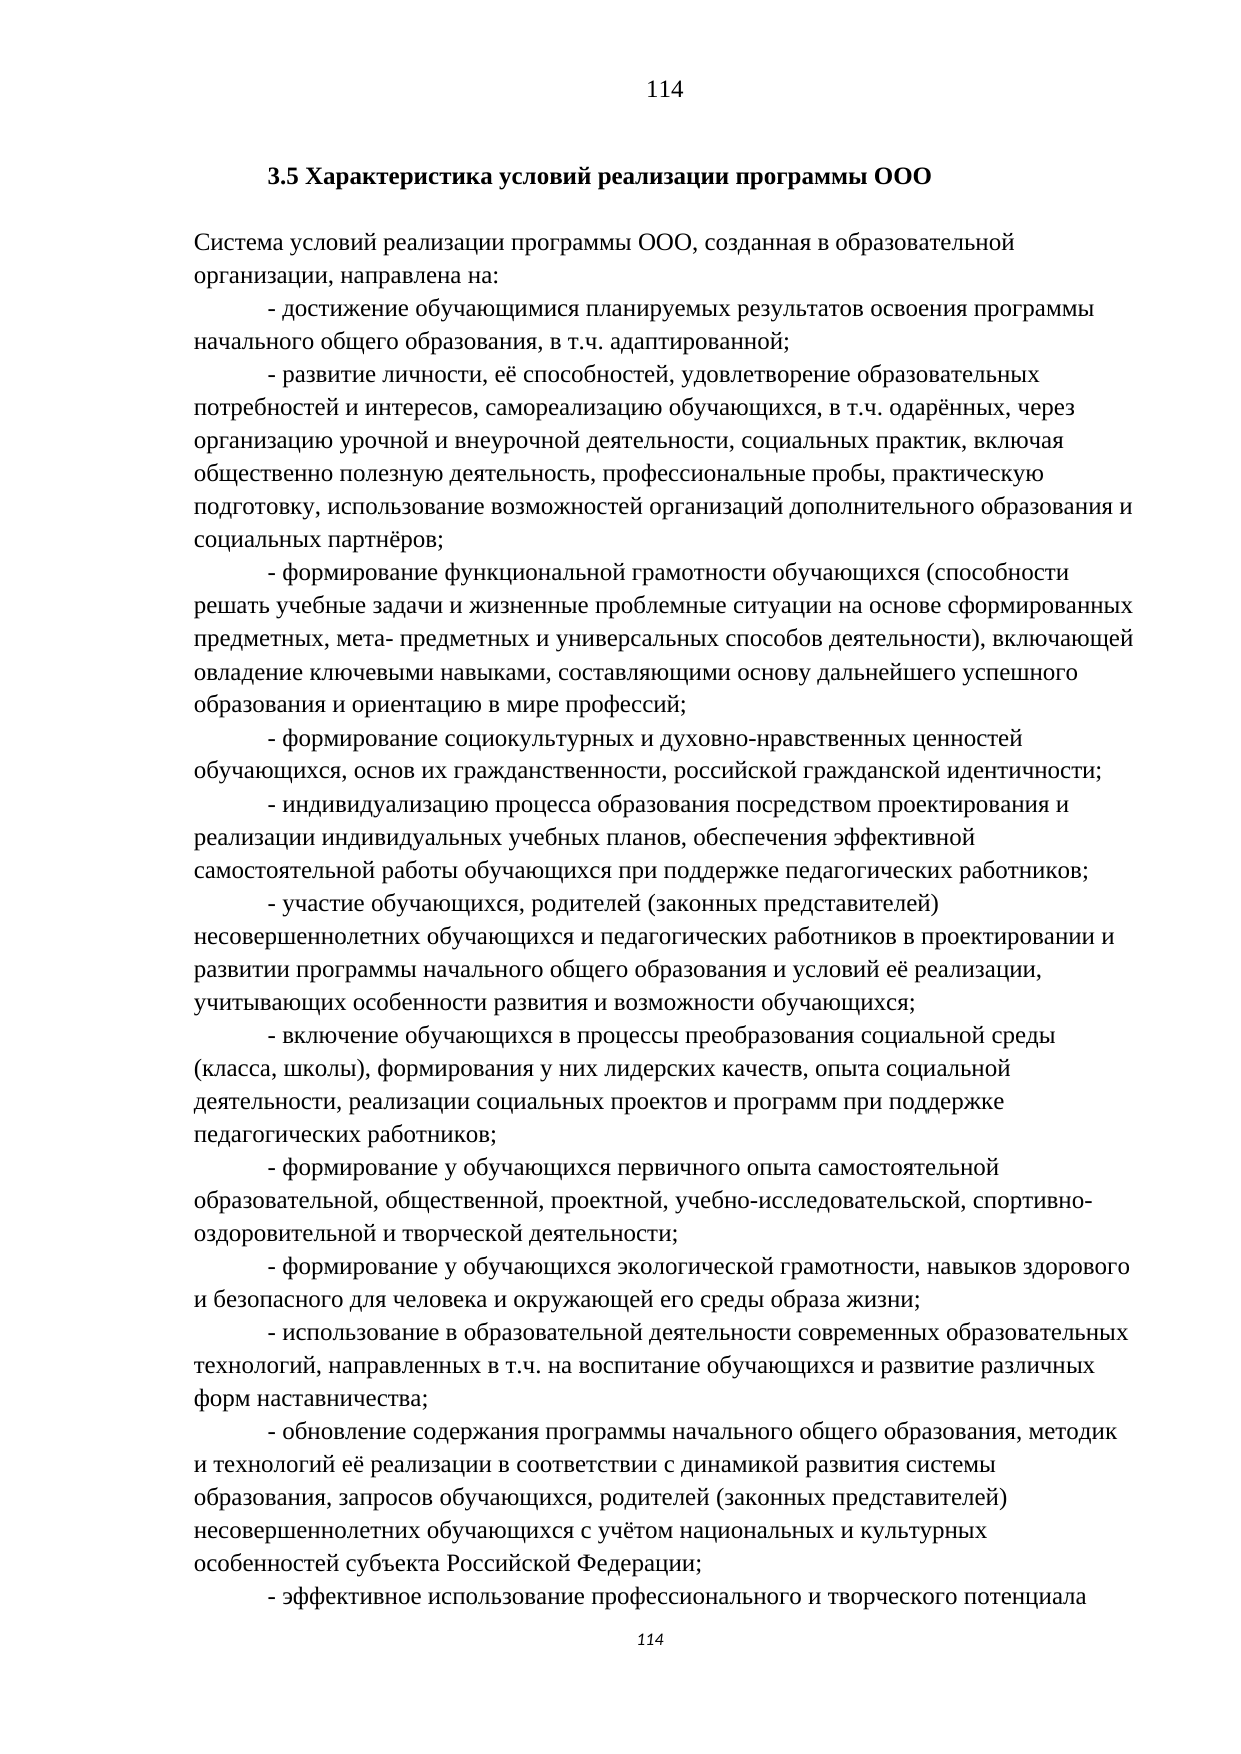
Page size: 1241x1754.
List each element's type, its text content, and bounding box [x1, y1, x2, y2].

text - использование в образовательной деятельности современных образовательных технологий, направленных в т.ч. на воспитание обучающихся и развитие различных форм наставничества; [193, 1317, 1136, 1412]
text - индивидуализацию процесса образования посредством проектирования и реализации индивидуальных учебных планов, обеспечения эффективной самостоятельной работы обучающихся при поддержке педагогических работников; [193, 789, 1136, 883]
text - обновление содержания программы начального общего образования, методик и технологий её реализации в соответствии с динамикой развития системы образования, запросов обучающихся, родителей (законных представителей) несовершеннолетних обучающихся с учётом национальных и культурных особенностей субъекта Российской Федерации; [193, 1416, 1136, 1577]
text - формирование у обучающихся экологической грамотности, навыков здорового и безопасного для человека и окружающей его среды образа жизни; [193, 1251, 1136, 1313]
text - участие обучающихся, родителей (законных представителей) несовершеннолетних обучающихся и педагогических работников в проектировании и развитии программы начального общего образования и условий её реализации, учитывающих особенности развития и возможности обучающихся; [193, 888, 1136, 1016]
text 3.5 Характеристика условий реализации программы ООО Система условий реализации программы ООО, созданная в образовательной организации, направлена на: [193, 161, 1136, 289]
text - формирование социокультурных и духовно-нравственных ценностей обучающихся, основ их гражданственности, российской гражданской идентичности; [193, 723, 1136, 784]
text - развитие личности, её способностей, удовлетворение образовательных потребностей и интересов, самореализацию обучающихся, в т.ч. одарённых, через организацию урочной и внеурочной деятельности, социальных практик, включая общественно полезную деятельность, профессиональные пробы, практическую подготовку, использование возможностей организаций дополнительного образования и социальных партнёров; [193, 359, 1136, 553]
text - включение обучающихся в процессы преобразования социальной среды (класса, школы), формирования у них лидерских качеств, опыта социальной деятельности, реализации социальных проектов и программ при поддержке педагогических работников; [193, 1020, 1136, 1148]
text - формирование у обучающихся первичного опыта самостоятельной образовательной, общественной, проектной, учебно-исследовательской, спортивно-оздоровительной и творческой деятельности; [193, 1152, 1136, 1247]
text - формирование функциональной грамотности обучающихся (способности решать учебные задачи и жизненные проблемные ситуации на основе сформированных предметных, мета- предметных и универсальных способов деятельности), включающей овладение ключевыми навыками, составляющими основу дальнейшего успешного образования и ориентацию в мире профессий; [193, 557, 1136, 718]
text - достижение обучающимися планируемых результатов освоения программы начального общего образования, в т.ч. адаптированной; [193, 293, 1136, 355]
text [193, 1581, 1136, 1610]
